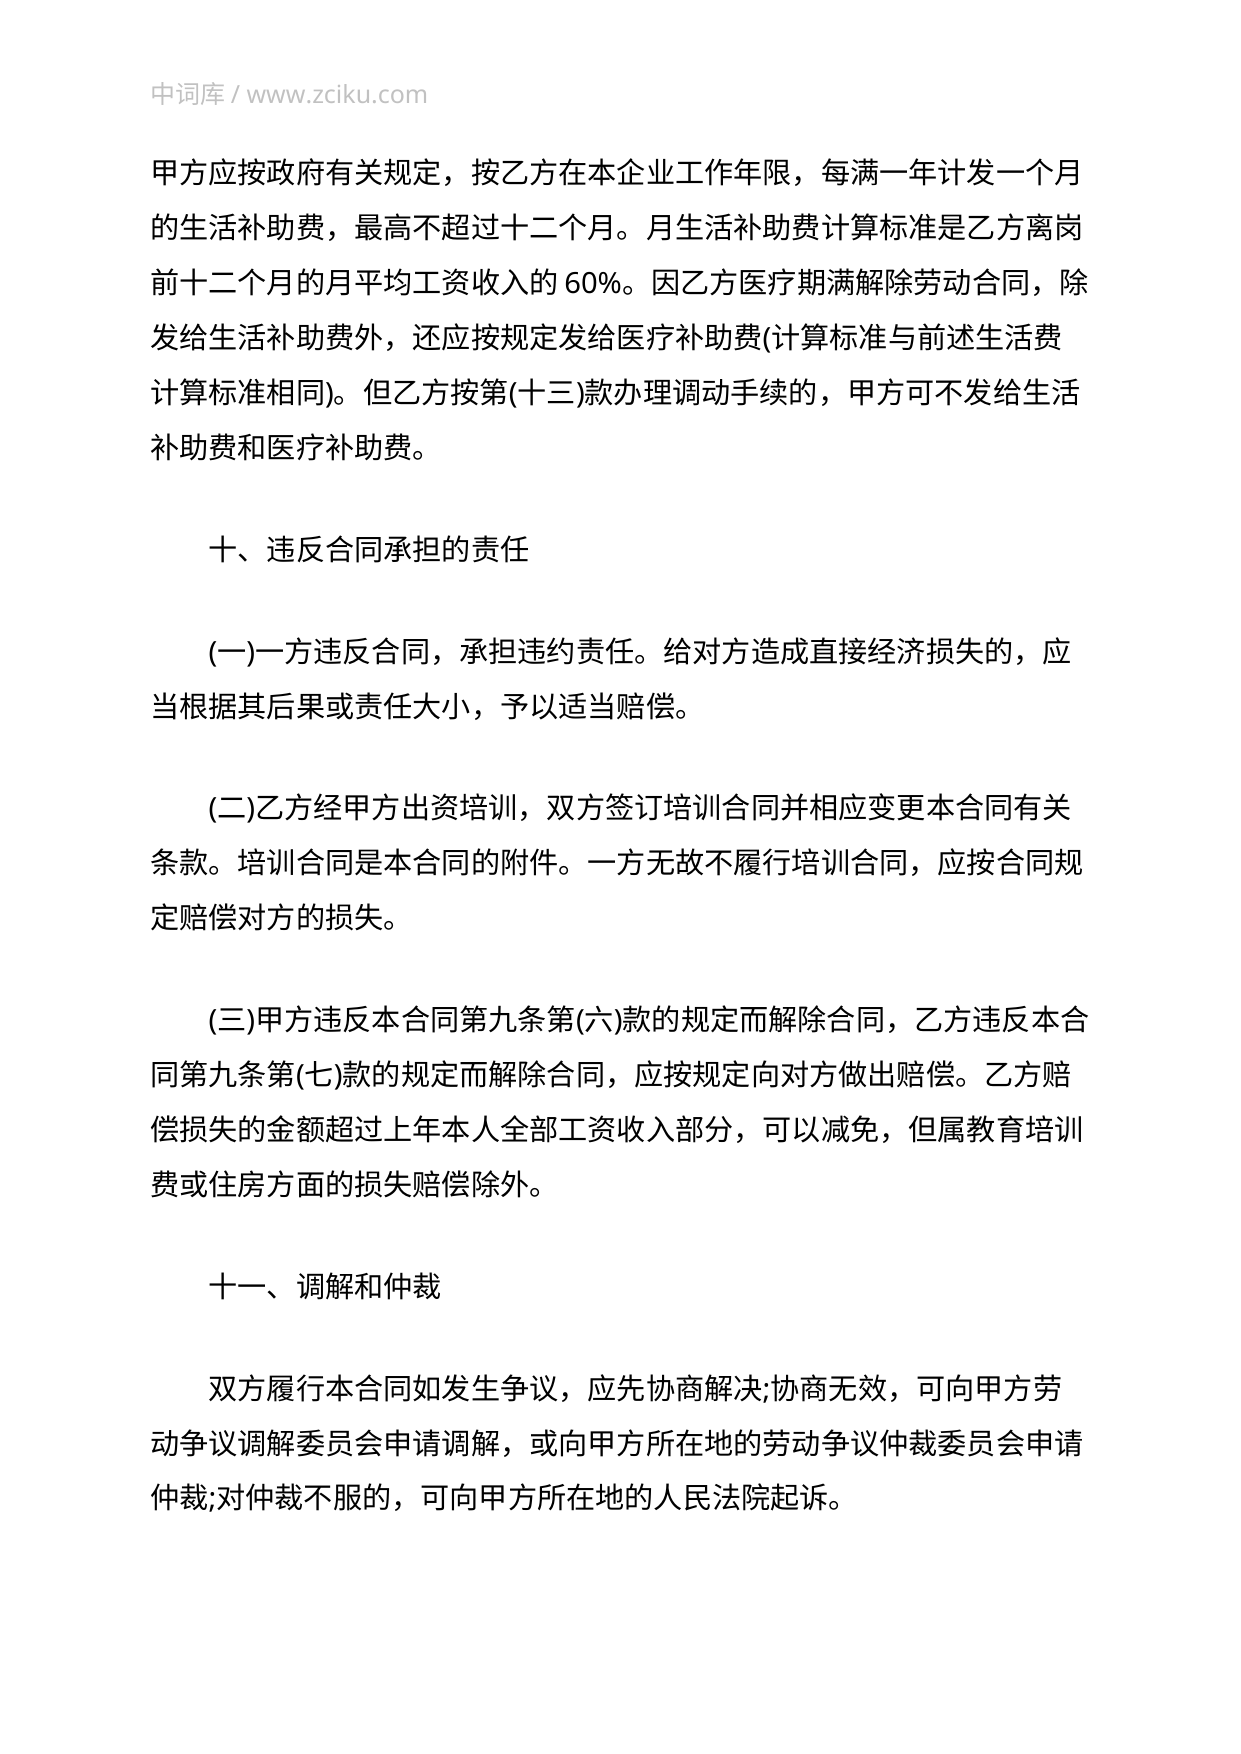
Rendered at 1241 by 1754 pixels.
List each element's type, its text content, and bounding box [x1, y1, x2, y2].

text 双方履行本合同如发生争议，应先协商解决;协商无效，可向甲方劳动争议调解委员会申请调解，或向甲方所在地的劳动争议仲裁委员会申请仲裁;对仲裁不服的，可向甲方所在地的人民法院起诉。 [150, 1365, 1090, 1517]
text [150, 150, 1090, 467]
text (一)一方违反合同，承担违约责任。给对方造成直接经济损失的，应当根据其后果或责任大小，予以适当赔偿。 [150, 628, 1090, 726]
text 十、违反合同承担的责任 [150, 527, 1090, 569]
text (三)甲方违反本合同第九条第(六)款的规定而解除合同，乙方违反本合同第九条第(七)款的规定而解除合同，应按规定向对方做出赔偿。乙方赔偿损失的金额超过上年本人全部工资收入部分，可以减免，但属教育培训费或住房方面的损失赔偿除外。 [150, 997, 1090, 1204]
text (二)乙方经甲方出资培训，双方签订培训合同并相应变更本合同有关条款。培训合同是本合同的附件。一方无故不履行培训合同，应按合同规定赔偿对方的损失。 [150, 785, 1090, 937]
text 十一、调解和仲裁 [150, 1263, 1090, 1306]
